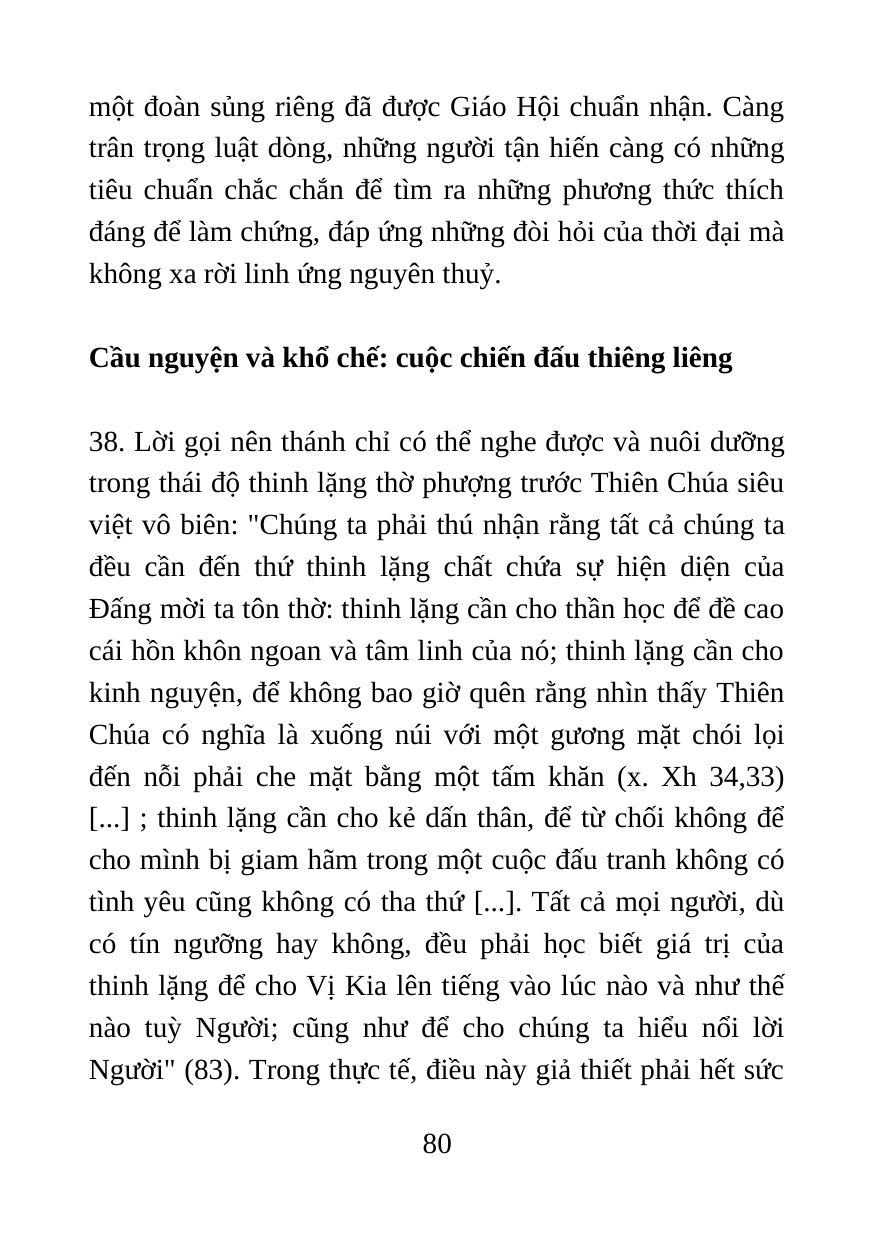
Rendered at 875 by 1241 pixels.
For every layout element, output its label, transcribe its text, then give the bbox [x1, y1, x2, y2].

text Cầu nguyện và khổ chế: cuộc chiến đấu thiêng liêng [89, 340, 785, 373]
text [89, 89, 785, 290]
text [89, 424, 785, 1085]
